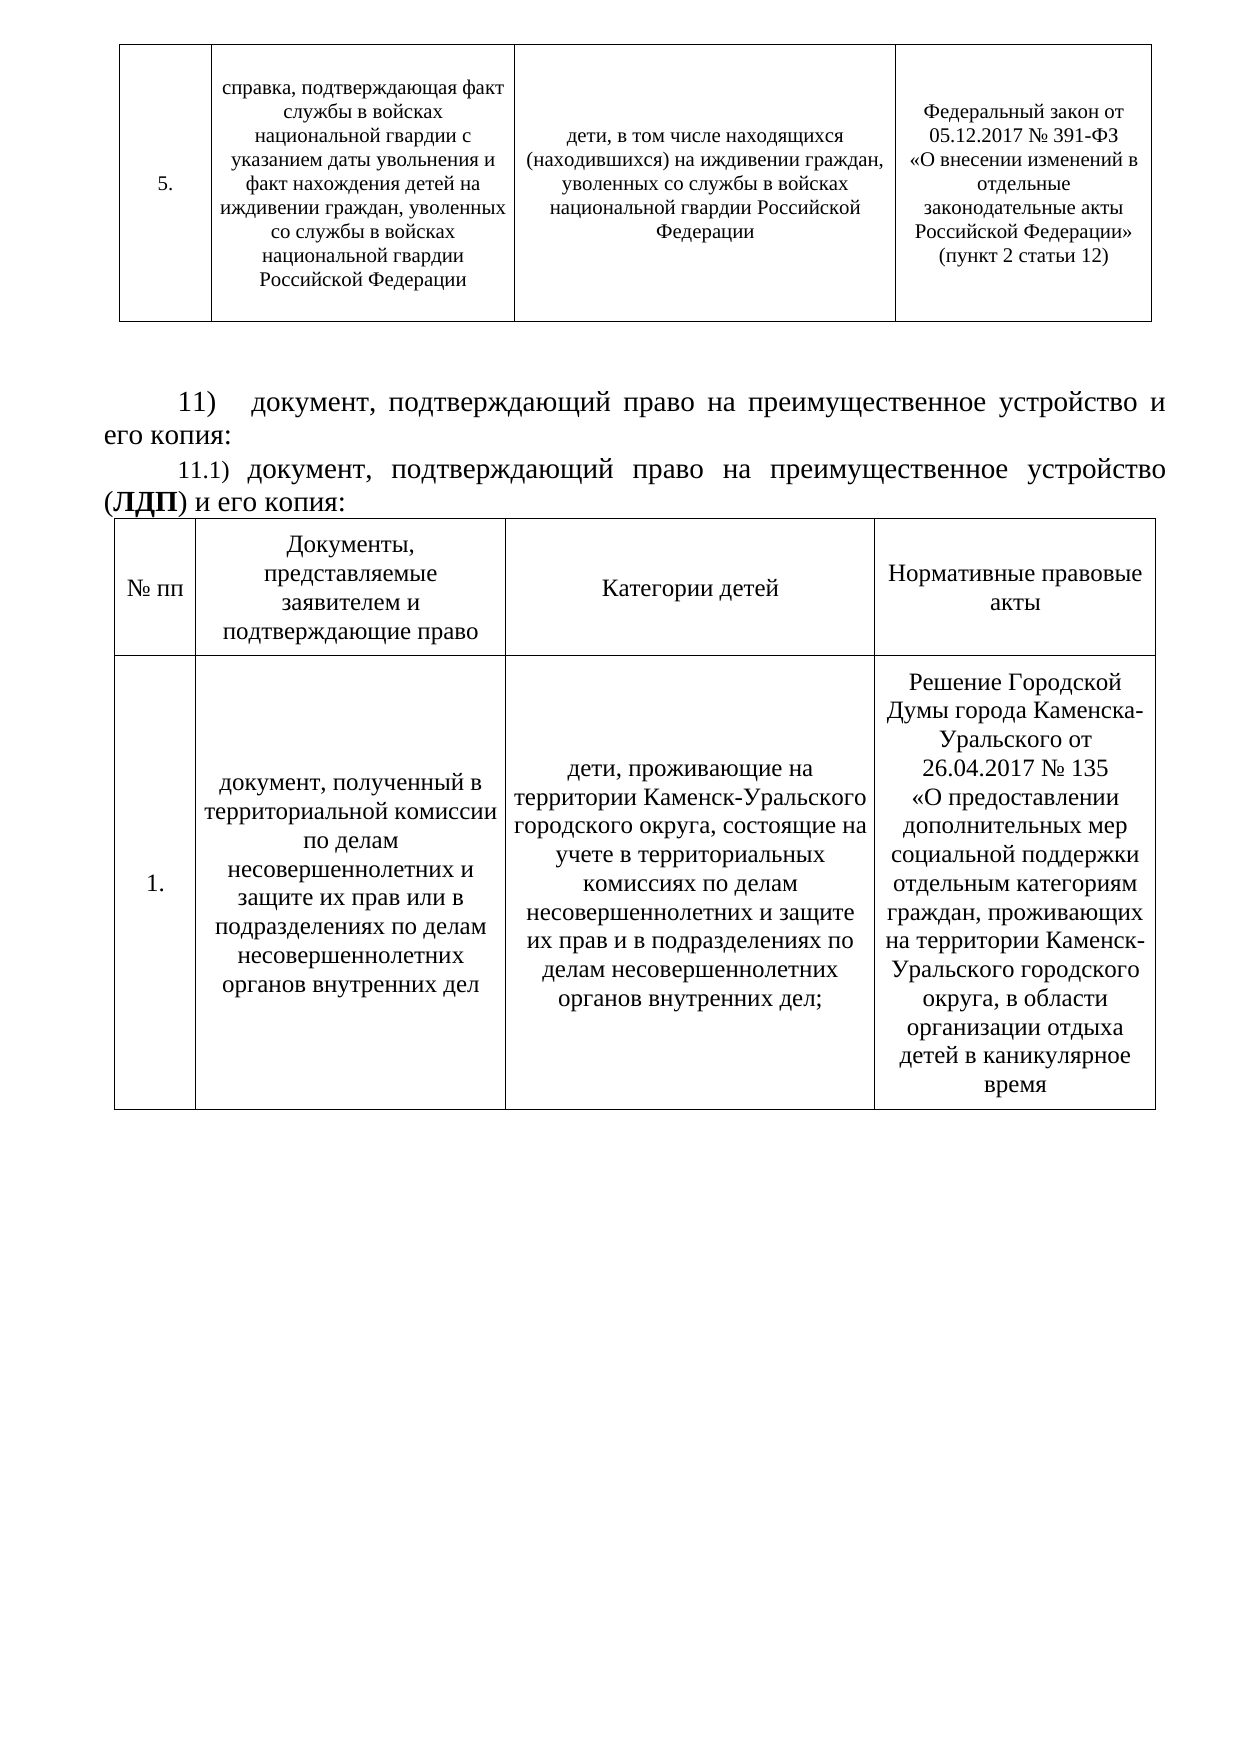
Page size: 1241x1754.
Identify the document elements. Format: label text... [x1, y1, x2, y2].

table_cell дети, в том числе находящихся (находившихся) на иждивении граждан, уволенных со службы в войсках национальной гвардии Российской Федерации [515, 45, 895, 321]
table_cell документ, полученный в территориальной комиссии по делам несовершеннолетних и защите их прав или в подразделениях по делам несовершеннолетних органов внутренних дел [196, 656, 505, 1109]
table_cell 5. [120, 45, 211, 321]
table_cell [896, 45, 1151, 321]
table_cell дети, проживающие на территории Каменск-Уральского городского округа, состоящие на учете в территориальных комиссиях по делам несовершеннолетних и защите их прав и в подразделениях по делам несовершеннолетних органов внутренних дел; [506, 656, 874, 1109]
table_cell 1. [115, 656, 195, 1109]
table_header Нормативные правовые акты [875, 519, 1155, 655]
list документ, подтверждающий право на преимущественное устройство и его копия: [103, 384, 1167, 451]
table_cell Решение Городской Думы города Каменска-Уральского от 26.04.2017 № 135 «О предоставлении дополнительных мер социальной поддержки отдельным категориям граждан, проживающих на территории Каменск-Уральского городского округа, в области организации отдыха детей в каникулярное время [875, 656, 1155, 1109]
table_header № пп [115, 519, 195, 655]
table_header Категории детей [506, 519, 874, 655]
table_header Документы, представляемые заявителем и подтверждающие право [196, 519, 505, 655]
table_cell справка, подтверждающая факт службы в войсках национальной гвардии с указанием даты увольнения и факт нахождения детей на иждивении граждан, уволенных со службы в войсках национальной гвардии Российской Федерации [212, 45, 514, 321]
text 11.1) документ, подтверждающий право на преимущественное устройство (ЛДП) и его копия: [103, 451, 1167, 518]
